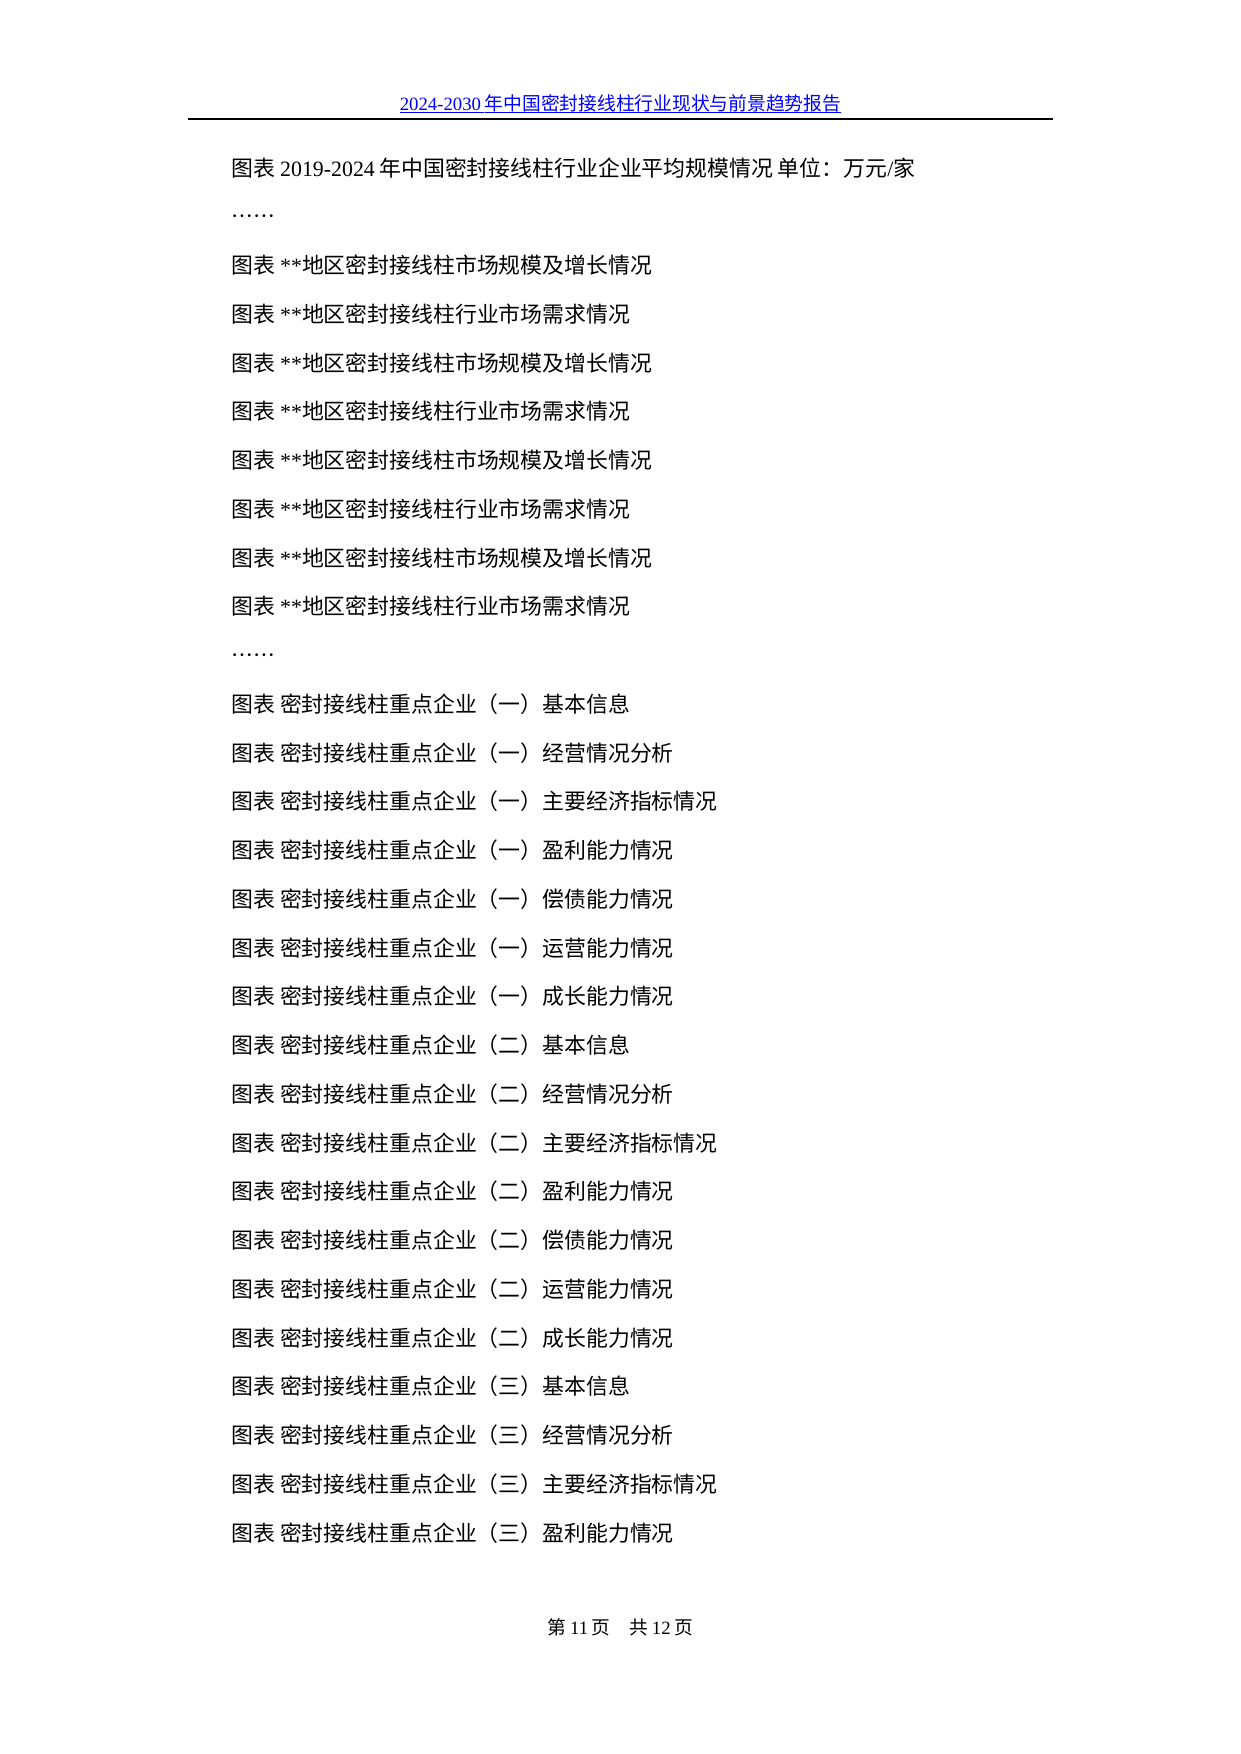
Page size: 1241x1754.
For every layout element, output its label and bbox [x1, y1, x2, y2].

text [187, 150, 1053, 1548]
